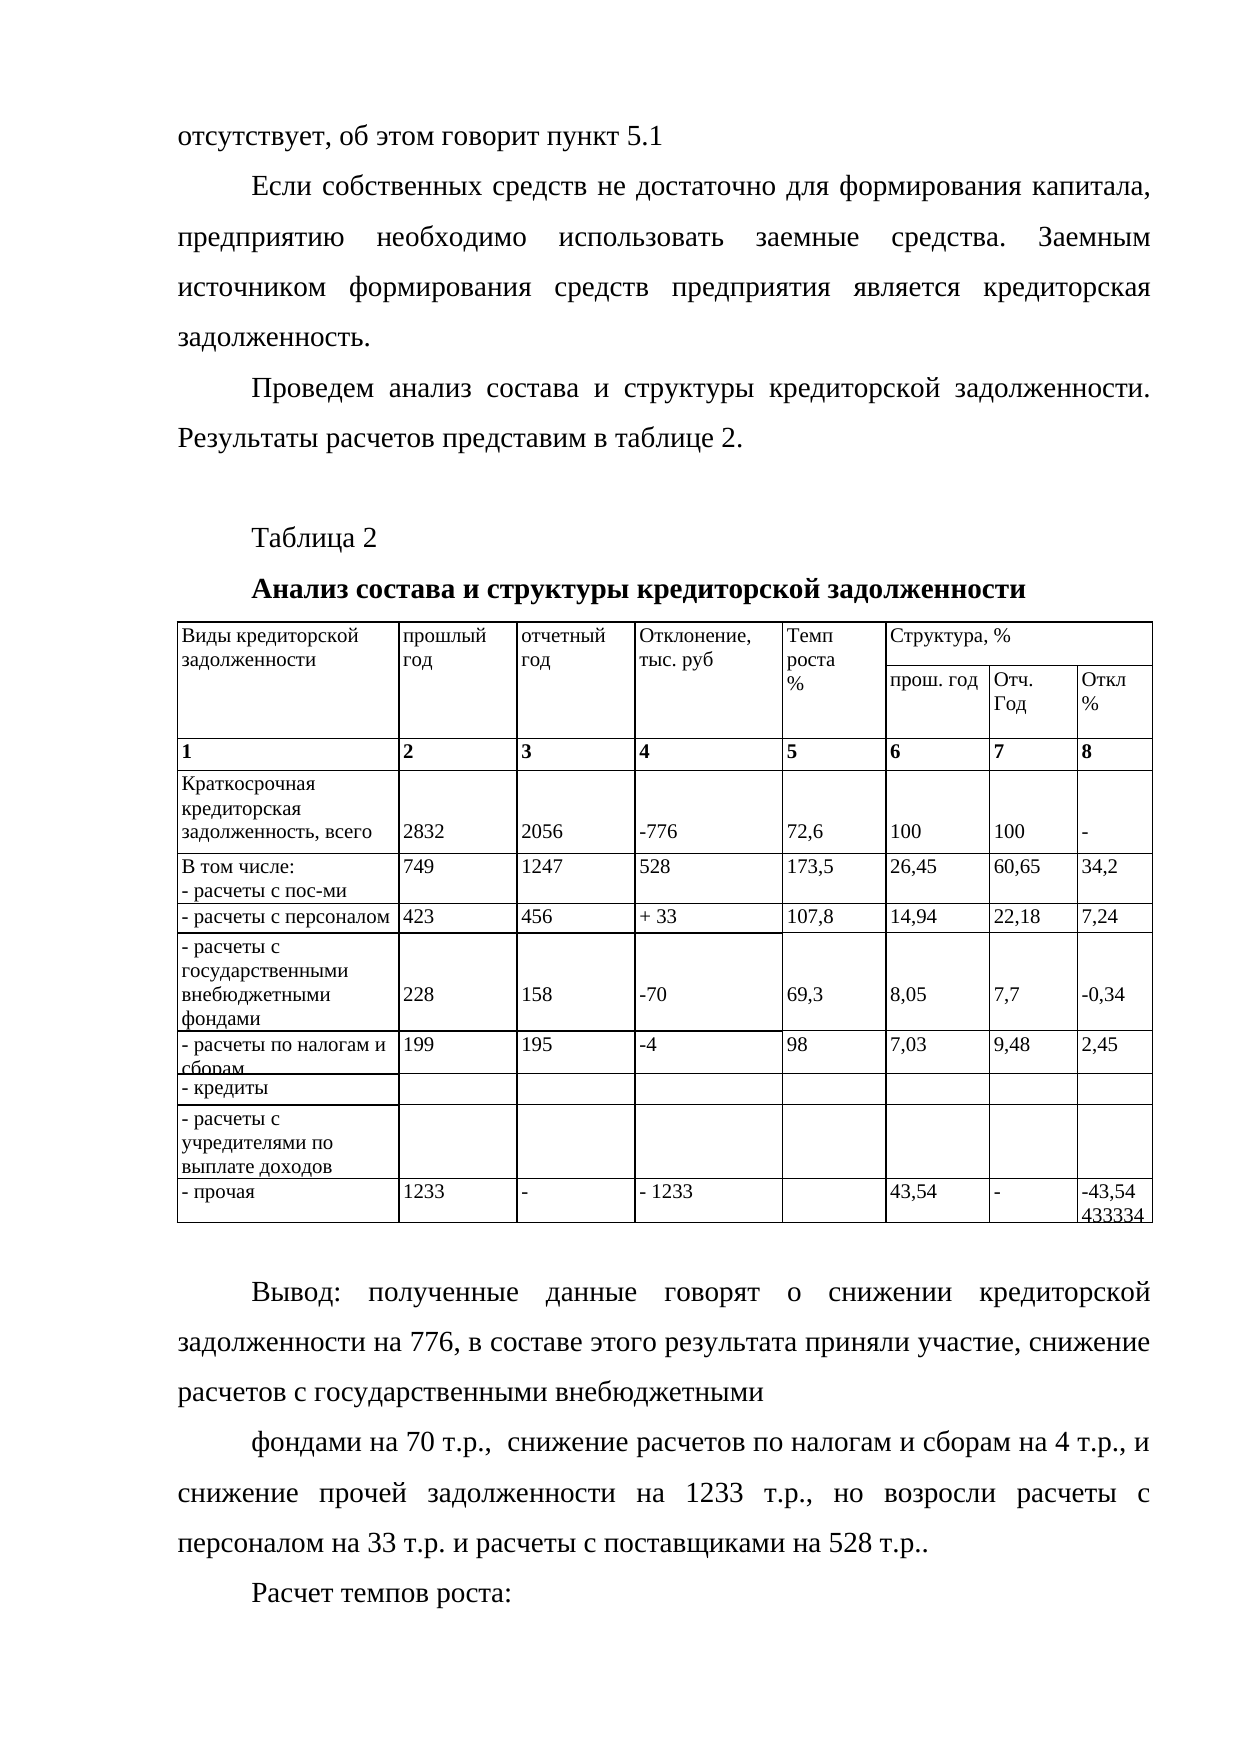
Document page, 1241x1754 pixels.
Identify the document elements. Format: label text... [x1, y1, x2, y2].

table_header отчетный год [518, 623, 634, 738]
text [177, 118, 1152, 152]
table_cell 173,5 [783, 854, 885, 902]
table_cell 100 [990, 771, 1077, 853]
table_cell 158 [518, 934, 634, 1030]
table_cell 60,65 [990, 854, 1077, 902]
table_cell [636, 1105, 782, 1178]
table_cell [783, 1074, 885, 1104]
table_cell [783, 1105, 885, 1178]
table_cell 7,03 [887, 1031, 989, 1073]
table_cell 1233 [400, 1179, 516, 1222]
table_cell прош. год [887, 666, 989, 738]
table_cell 14,94 [887, 904, 989, 932]
table_header Виды кредиторской задолженности [178, 623, 398, 738]
table_cell В том числе: - расчеты с пос-ми [178, 854, 398, 902]
table_cell 107,8 [783, 904, 885, 932]
table_cell 199 [400, 1032, 516, 1073]
table_cell 26,45 [887, 854, 989, 902]
text Вывод: полученные данные говорят о снижении кредиторской задолженности на 776, в составе этого результата приняли участие, снижение расчетов с государственными внебюджетными [177, 1274, 1152, 1408]
table_cell 1247 [518, 854, 634, 902]
table_cell 5 [783, 739, 885, 770]
text Если собственных средств не достаточно для формирования капитала, предприятию необходимо использовать заемные средства. Заемным источником формирования средств предприятия является кредиторская задолженность. [177, 168, 1152, 353]
table_cell 423 [400, 904, 516, 932]
table_cell 749 [400, 854, 516, 902]
table_cell 43,54 [887, 1179, 989, 1222]
table_cell [1078, 1074, 1152, 1104]
table_cell [518, 1105, 634, 1178]
table_cell 22,18 [990, 904, 1077, 932]
table_cell 72,6 [783, 771, 885, 853]
table_cell -4 [636, 1032, 782, 1073]
table_cell 6 [887, 739, 989, 770]
table_cell 2056 [518, 771, 634, 853]
table_cell Отч. Год [990, 666, 1077, 738]
text Проведем анализ состава и структуры кредиторской задолженности. Результаты расчетов представим в таблице 2. [177, 370, 1152, 453]
table_cell 2832 [400, 771, 516, 853]
table_cell 7,7 [990, 933, 1077, 1030]
table_cell + 33 [636, 904, 782, 932]
table_cell - расчеты с государственными внебюджетными фондами [178, 934, 398, 1030]
table_cell 8 [1078, 739, 1152, 770]
table_cell - расчеты по налогам и сборам [178, 1032, 398, 1073]
table_cell - прочая [178, 1179, 398, 1222]
table_cell 8,05 [887, 933, 989, 1030]
table_cell [990, 1105, 1077, 1178]
table_cell - расчеты с учредителями по выплате доходов [178, 1106, 398, 1178]
table_header Отклонение, тыс. руб [636, 623, 782, 738]
table_header прошлый год [400, 623, 516, 738]
table_cell 100 [887, 771, 989, 853]
table_cell 528 [636, 854, 782, 902]
table_cell 69,3 [783, 933, 885, 1030]
table_cell 2 [400, 739, 516, 770]
table_cell 4 [636, 739, 782, 770]
table_cell -0,34 [1078, 933, 1152, 1030]
table_cell [1078, 1105, 1152, 1178]
table_cell - расчеты с персоналом [178, 904, 398, 932]
table_cell [783, 1179, 885, 1222]
table_cell 7 [990, 739, 1077, 770]
text Таблица 2 [177, 521, 1152, 554]
table_cell 98 [783, 1031, 885, 1073]
table_cell 9,48 [990, 1031, 1077, 1073]
table_cell Откл % [1078, 666, 1152, 738]
table_cell [887, 1105, 989, 1178]
table_cell [400, 1074, 516, 1104]
table_cell Краткосрочная кредиторская задолженность, всего [178, 771, 398, 853]
table_cell - 1233 [636, 1179, 782, 1222]
table_cell - кредиты [178, 1075, 398, 1104]
table_header Темп роста % [783, 623, 885, 738]
table_header Структура, % [887, 623, 1152, 665]
table_cell -776 [636, 771, 782, 853]
table_cell -43,54 433334343,54 [1078, 1179, 1152, 1222]
table_cell [518, 1074, 634, 1104]
table_cell - [518, 1179, 634, 1222]
table_cell [887, 1074, 989, 1104]
table_cell 456 [518, 904, 634, 932]
table_cell [990, 1074, 1077, 1104]
text Расчет темпов роста: [177, 1576, 1152, 1609]
table_cell - [990, 1179, 1077, 1222]
table_cell [636, 1074, 782, 1104]
text фондами на 70 т.р., снижение расчетов по налогам и сборам на 4 т.р., и снижение прочей задолженности на 1233 т.р., но возросли расчеты с персоналом на 33 т.р. и расчеты с поставщиками на 528 т.р.. [177, 1424, 1152, 1559]
table_cell 2,45 [1078, 1031, 1152, 1073]
table_cell -70 [636, 934, 782, 1030]
table_cell 34,2 [1078, 854, 1152, 902]
table_cell 1 [178, 739, 398, 770]
table_cell 7,24 [1078, 904, 1152, 932]
table_cell 3 [518, 739, 634, 770]
table_cell [400, 1105, 516, 1178]
table_cell - [1078, 771, 1152, 853]
table_cell 228 [400, 934, 516, 1030]
table_cell 195 [518, 1032, 634, 1073]
text Анализ состава и структуры кредиторской задолженности [177, 571, 1152, 604]
